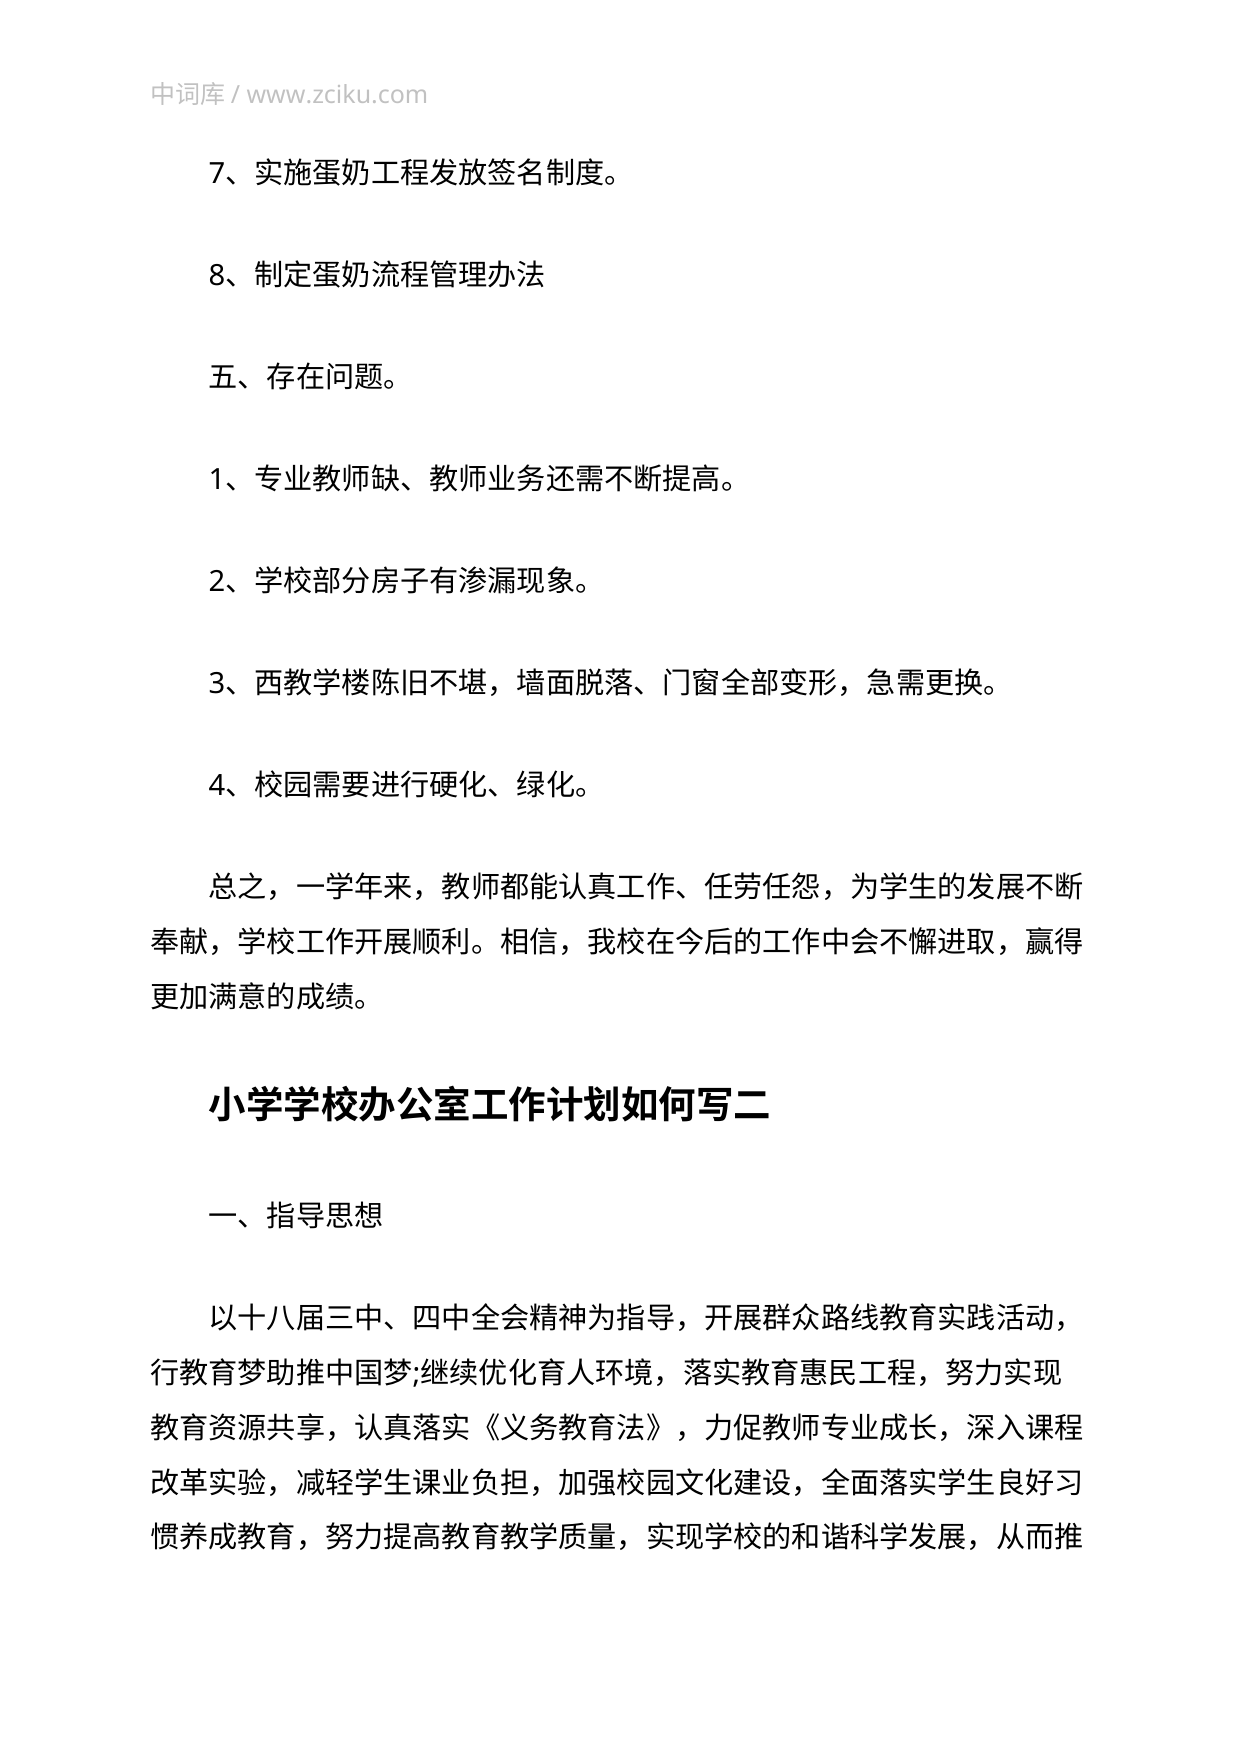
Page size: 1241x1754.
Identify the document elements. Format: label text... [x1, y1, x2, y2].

text 一、指导思想 [150, 1193, 1090, 1235]
text 4、校园需要进行硬化、绿化。 [150, 762, 1090, 804]
text 7、实施蛋奶工程发放签名制度。 [150, 150, 1090, 192]
text 2、学校部分房子有渗漏现象。 [150, 558, 1090, 600]
text 3、西教学楼陈旧不堪，墙面脱落、门窗全部变形，急需更换。 [150, 660, 1090, 702]
text 小学学校办公室工作计划如何写二 [150, 1075, 1090, 1129]
text 五、存在问题。 [150, 354, 1090, 396]
text 8、制定蛋奶流程管理办法 [150, 252, 1090, 294]
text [150, 1294, 1090, 1556]
text 总之，一学年来，教师都能认真工作、任劳任怨，为学生的发展不断奉献，学校工作开展顺利。相信，我校在今后的工作中会不懈进取，赢得更加满意的成绩。 [150, 864, 1090, 1016]
text 1、专业教师缺、教师业务还需不断提高。 [150, 456, 1090, 498]
